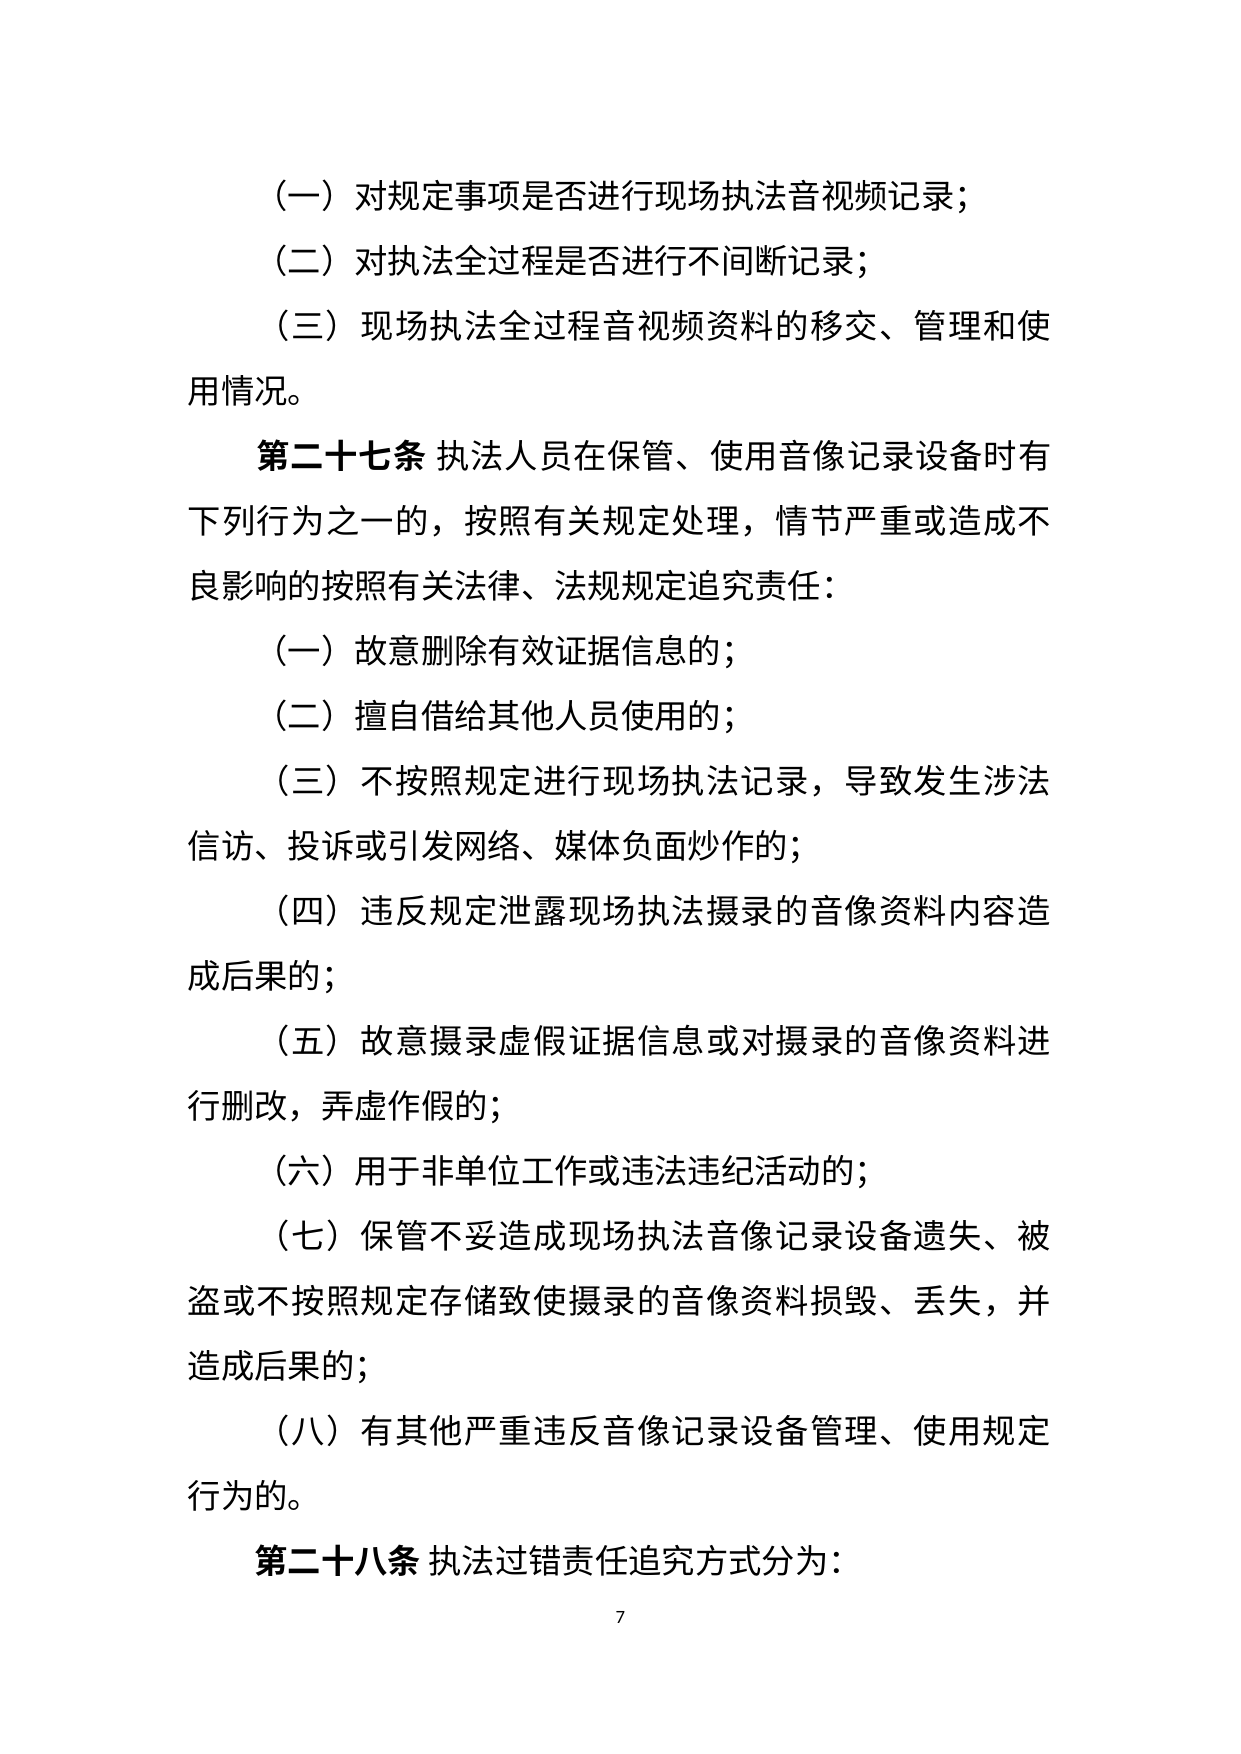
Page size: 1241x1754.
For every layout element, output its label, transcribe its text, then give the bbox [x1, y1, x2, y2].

text （二）对执法全过程是否进行不间断记录； [187, 227, 1053, 292]
text 第二十七条 执法人员在保管、使用音像记录设备时有下列行为之一的，按照有关规定处理，情节严重或造成不良影响的按照有关法律、法规规定追究责任： [187, 422, 1053, 617]
text （三）不按照规定进行现场执法记录，导致发生涉法信访、投诉或引发网络、媒体负面炒作的； [187, 747, 1053, 877]
text （七）保管不妥造成现场执法音像记录设备遗失、被盗或不按照规定存储致使摄录的音像资料损毁、丢失，并造成后果的； [187, 1202, 1053, 1397]
text （六）用于非单位工作或违法违纪活动的； [187, 1137, 1053, 1202]
text （四）违反规定泄露现场执法摄录的音像资料内容造成后果的； [187, 877, 1053, 1007]
text （五）故意摄录虚假证据信息或对摄录的音像资料进行删改，弄虚作假的； [187, 1007, 1053, 1137]
text （一）对规定事项是否进行现场执法音视频记录； [187, 162, 1053, 227]
text （三）现场执法全过程音视频资料的移交、管理和使用情况。 [187, 292, 1053, 422]
text 第二十八条 执法过错责任追究方式分为： [187, 1527, 1053, 1592]
text （一）故意删除有效证据信息的； [187, 617, 1053, 682]
text （二）擅自借给其他人员使用的； [187, 682, 1053, 747]
text （八）有其他严重违反音像记录设备管理、使用规定行为的。 [187, 1397, 1053, 1527]
